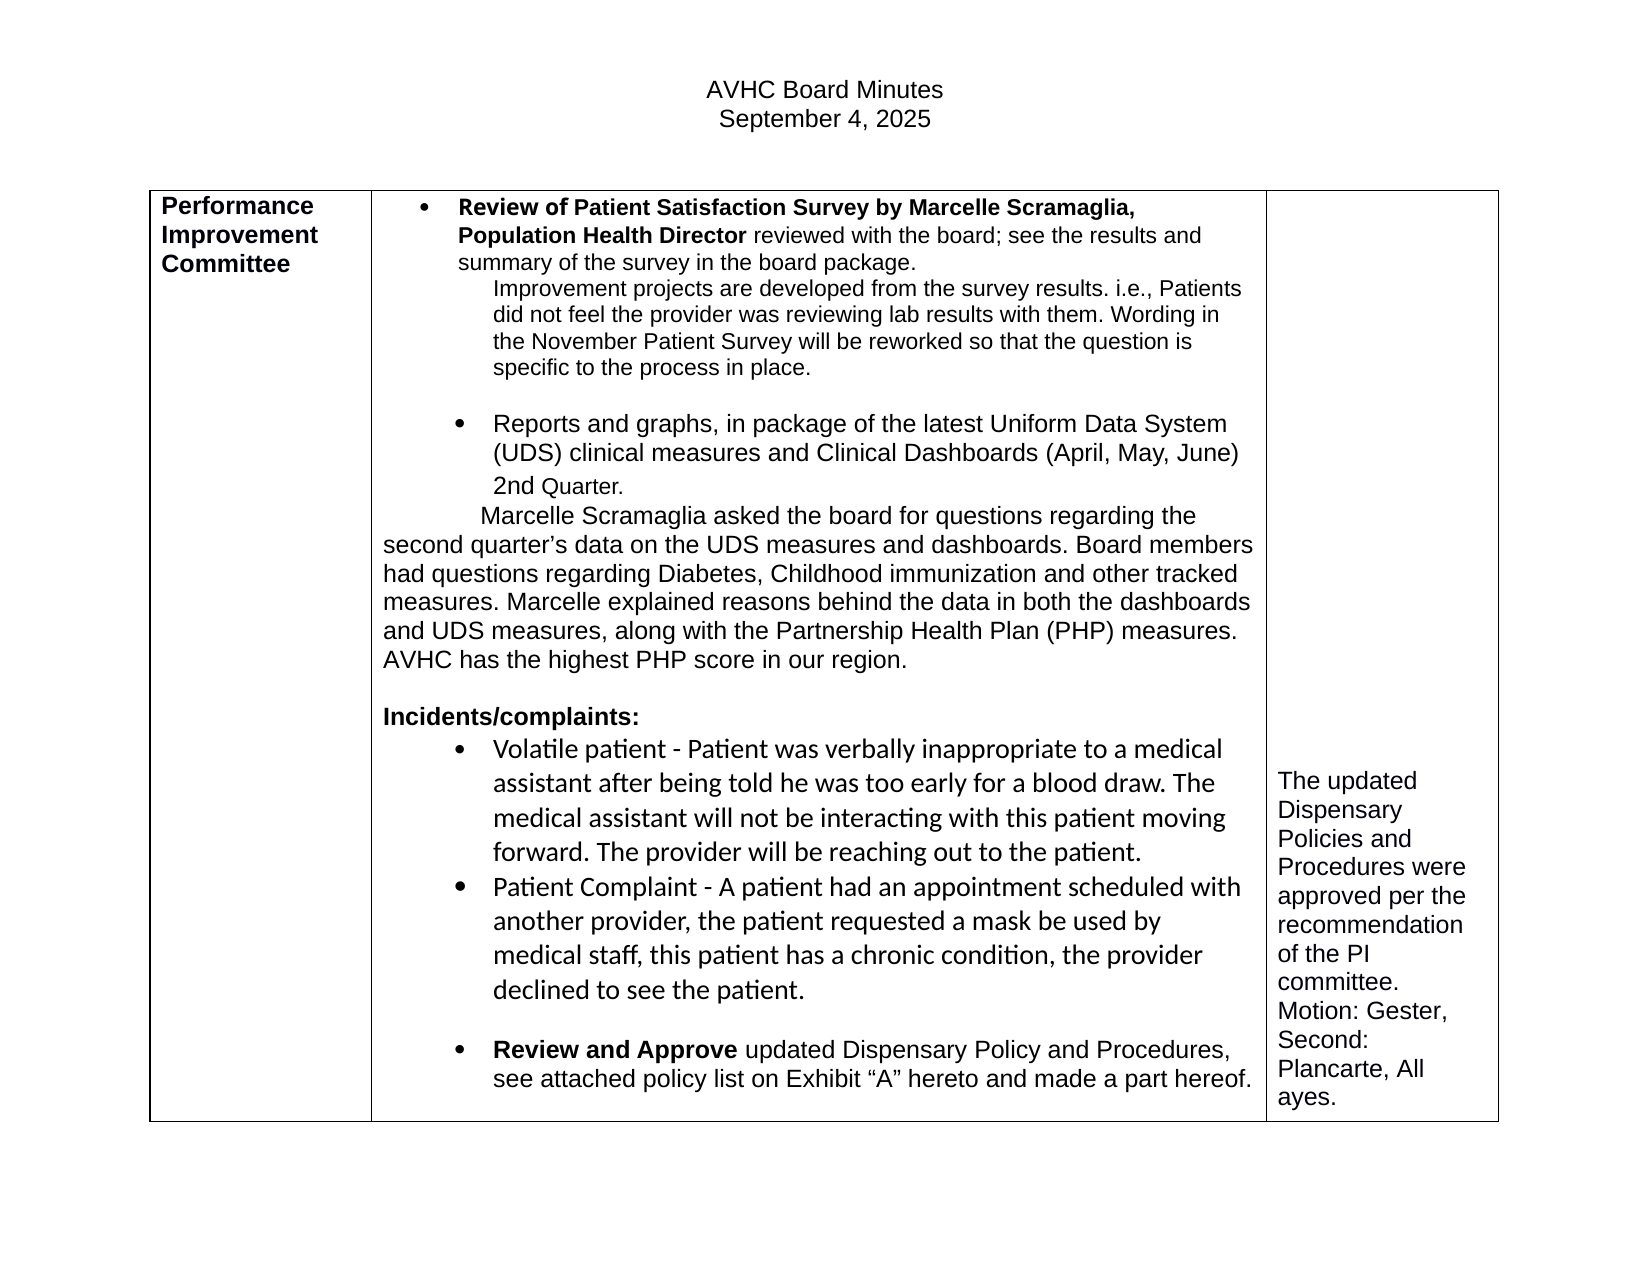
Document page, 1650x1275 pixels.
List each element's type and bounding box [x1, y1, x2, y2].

table_cell [151, 191, 371, 1121]
table_cell [1267, 191, 1498, 1121]
table_cell [372, 191, 1266, 1121]
